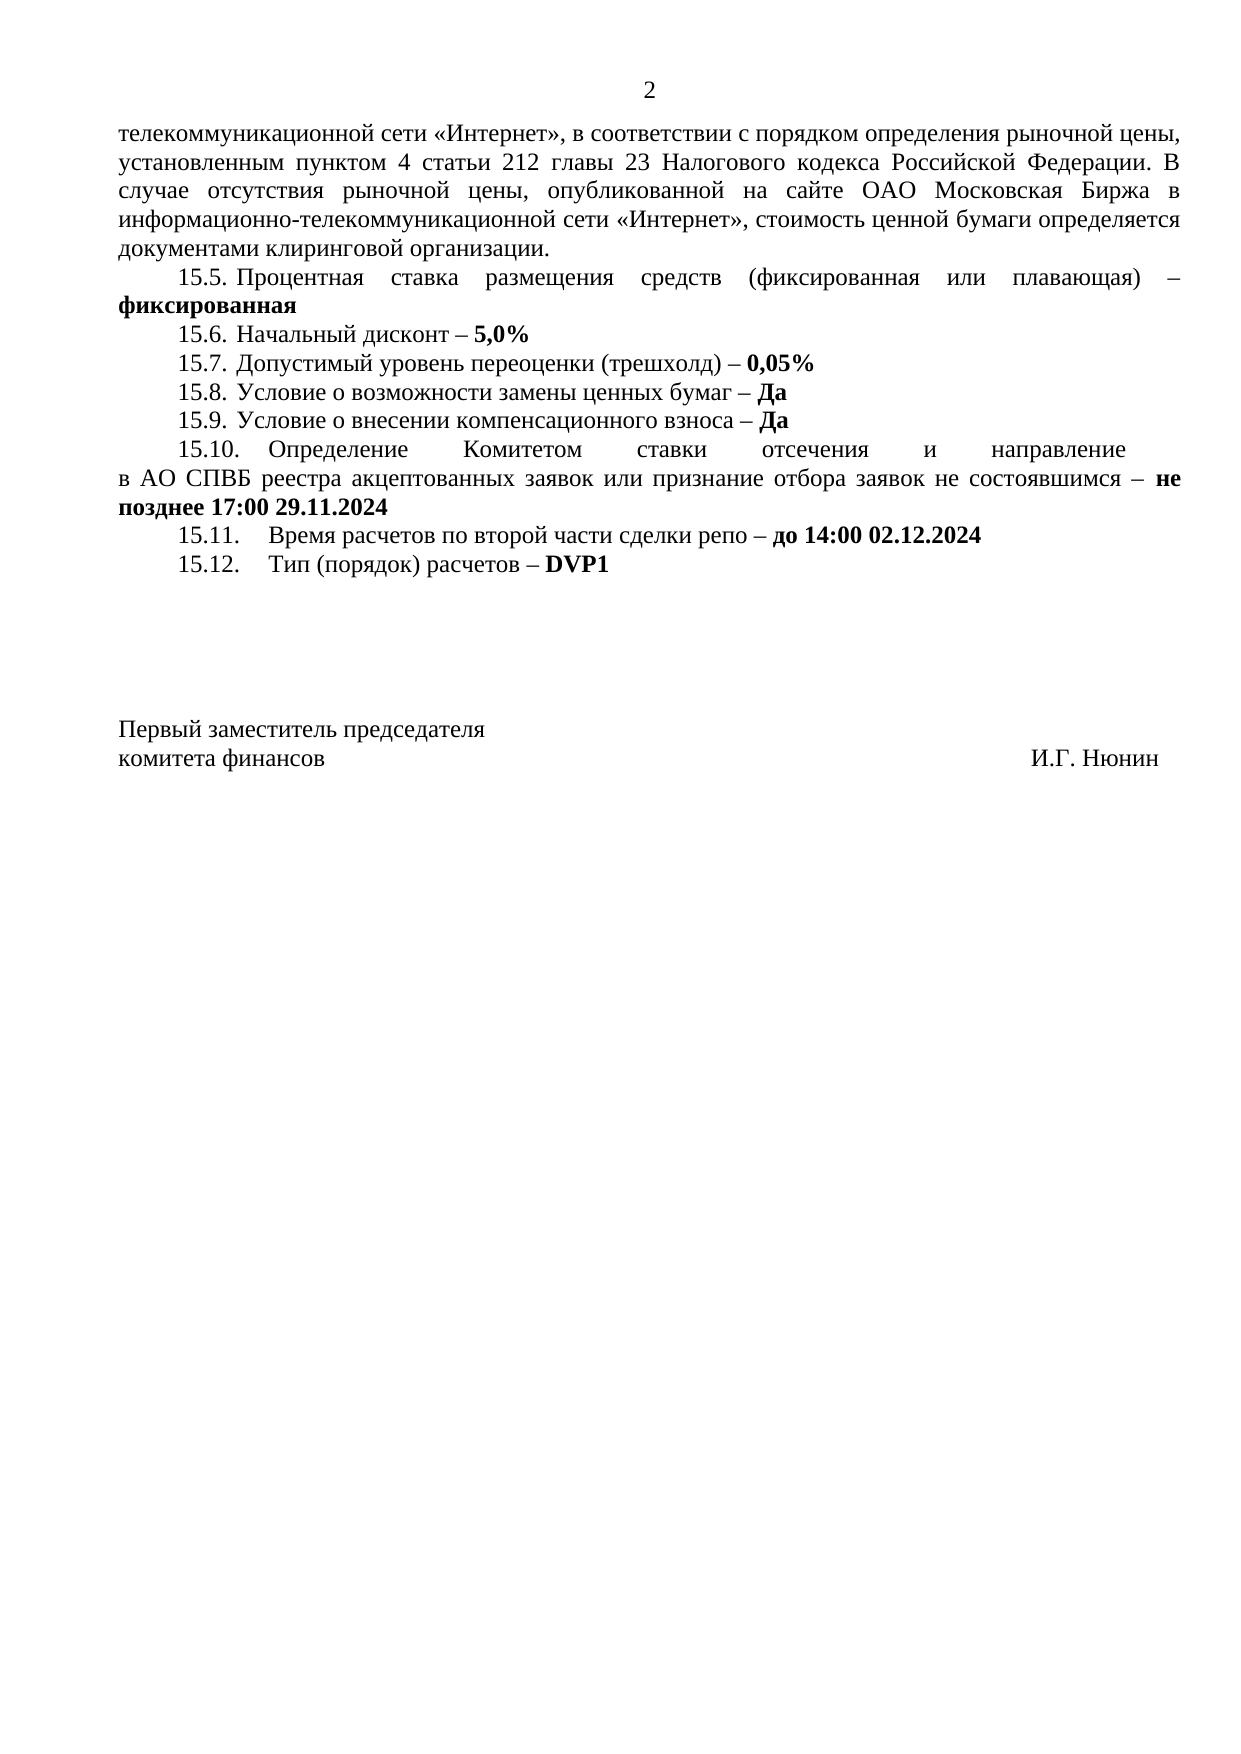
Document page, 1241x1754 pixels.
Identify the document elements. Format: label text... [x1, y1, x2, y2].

list Определение Комитетом ставки отсечения и направление в АО СПВБ реестра акцептованных заявок или признание отбора заявок не состоявшимся – не позднее 17:00 29.11.2024 [118, 434, 1181, 521]
list Тип (порядок) расчетов – DVP1 [118, 549, 1181, 578]
list Процентная ставка размещения средств (фиксированная или плавающая) – фиксированная [118, 262, 1181, 319]
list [118, 118, 1181, 262]
list Допустимый уровень переоценки (трешхолд) – 0,05% [118, 348, 1181, 377]
text Первый заместитель председателя [118, 714, 1181, 743]
text комитета финансов И.Г. Нюнин [118, 743, 1181, 772]
list Начальный дисконт – 5,0% [118, 319, 1181, 348]
list Время расчетов по второй части сделки репо – до 14:00 02.12.2024 [118, 521, 1181, 549]
list Условие о внесении компенсационного взноса – Да [118, 406, 1181, 434]
list Условие о возможности замены ценных бумаг – Да [118, 377, 1181, 406]
